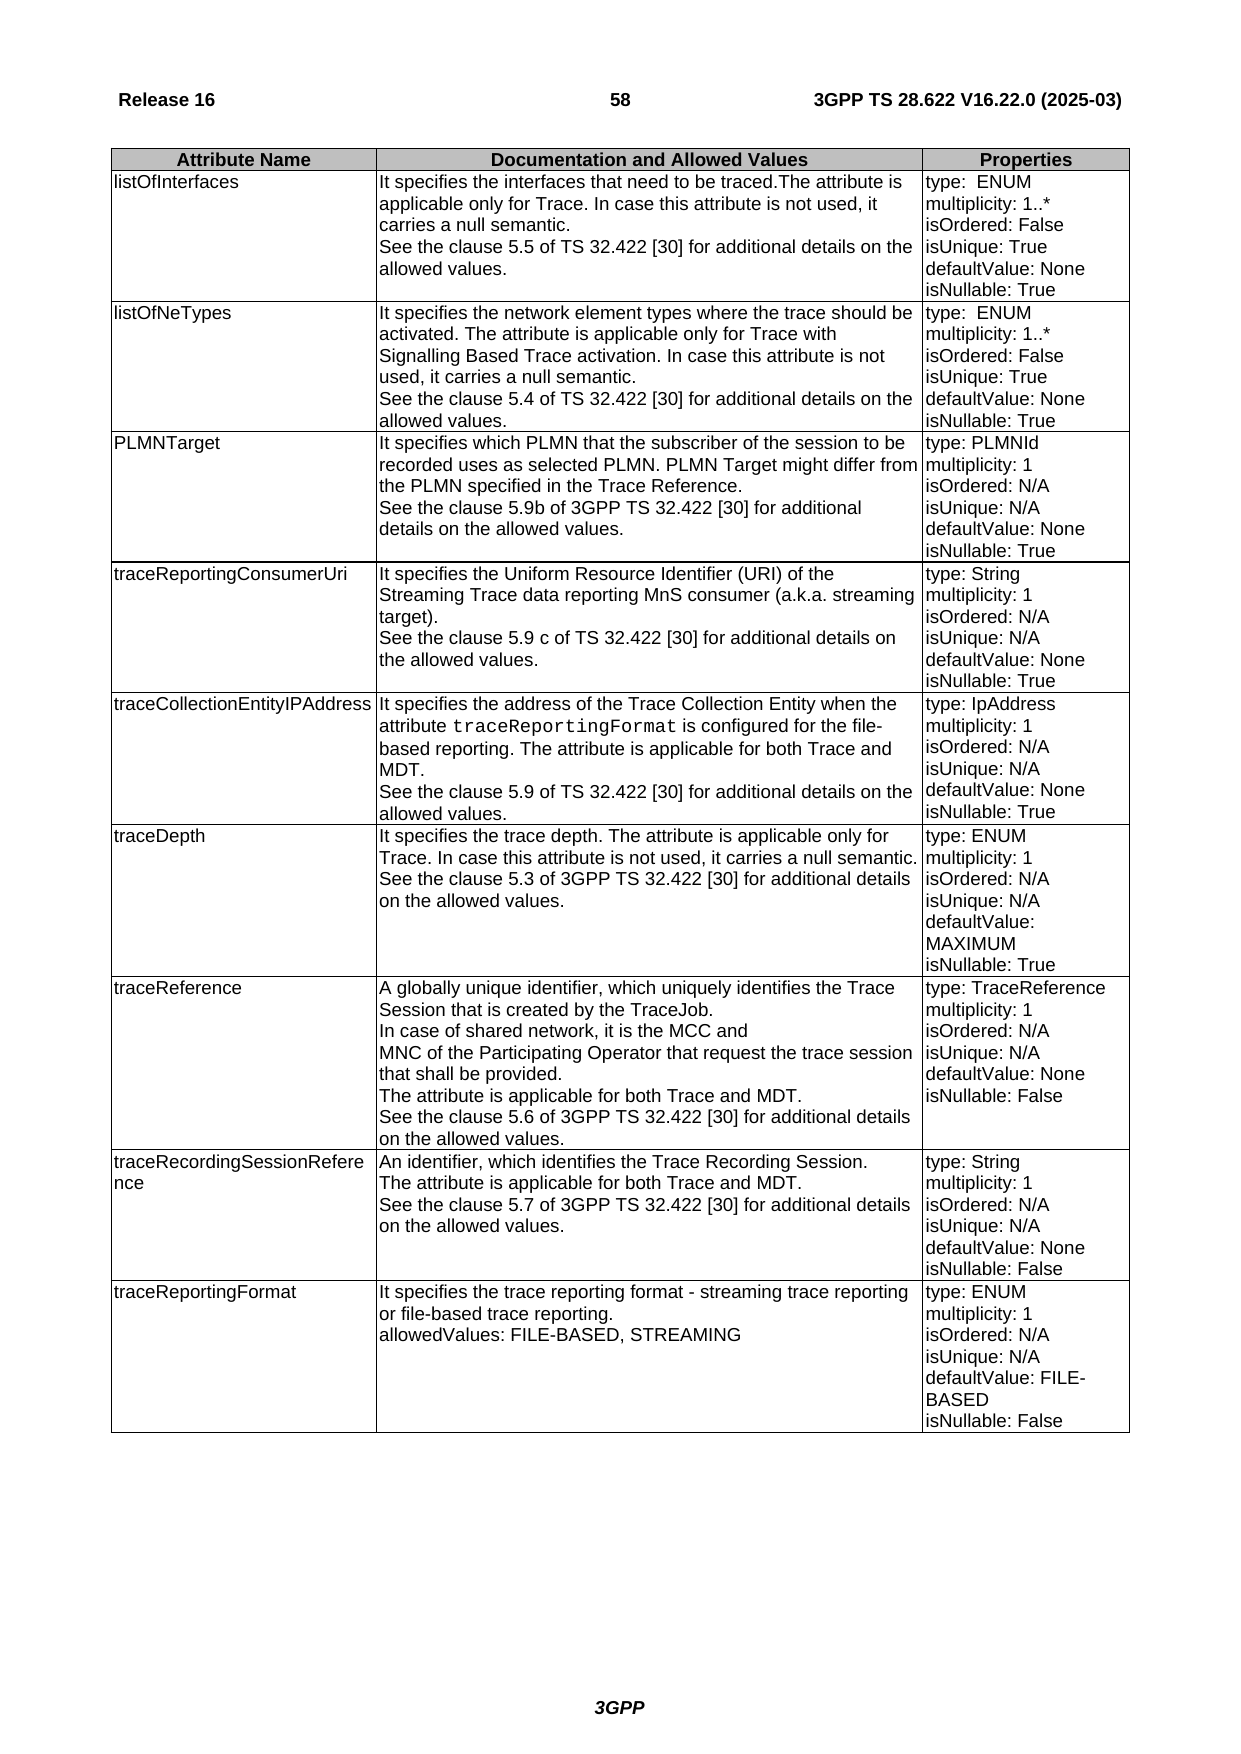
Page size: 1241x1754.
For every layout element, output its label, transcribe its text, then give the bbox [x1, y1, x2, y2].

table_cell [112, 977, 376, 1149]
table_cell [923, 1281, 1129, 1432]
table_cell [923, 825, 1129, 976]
table_header Attribute Name [112, 149, 376, 170]
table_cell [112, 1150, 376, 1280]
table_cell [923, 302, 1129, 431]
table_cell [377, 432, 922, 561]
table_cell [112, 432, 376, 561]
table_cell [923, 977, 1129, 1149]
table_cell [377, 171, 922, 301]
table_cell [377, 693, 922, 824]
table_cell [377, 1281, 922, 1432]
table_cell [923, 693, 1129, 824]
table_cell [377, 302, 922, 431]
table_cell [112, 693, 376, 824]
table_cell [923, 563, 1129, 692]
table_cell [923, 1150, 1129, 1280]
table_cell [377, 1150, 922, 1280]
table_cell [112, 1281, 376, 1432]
table_header Documentation and Allowed Values [377, 149, 922, 170]
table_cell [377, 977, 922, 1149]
table_header Properties [923, 149, 1129, 170]
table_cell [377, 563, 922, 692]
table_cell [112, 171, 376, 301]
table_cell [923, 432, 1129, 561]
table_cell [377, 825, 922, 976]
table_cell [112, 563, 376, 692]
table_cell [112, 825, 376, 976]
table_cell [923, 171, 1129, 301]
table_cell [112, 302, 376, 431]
